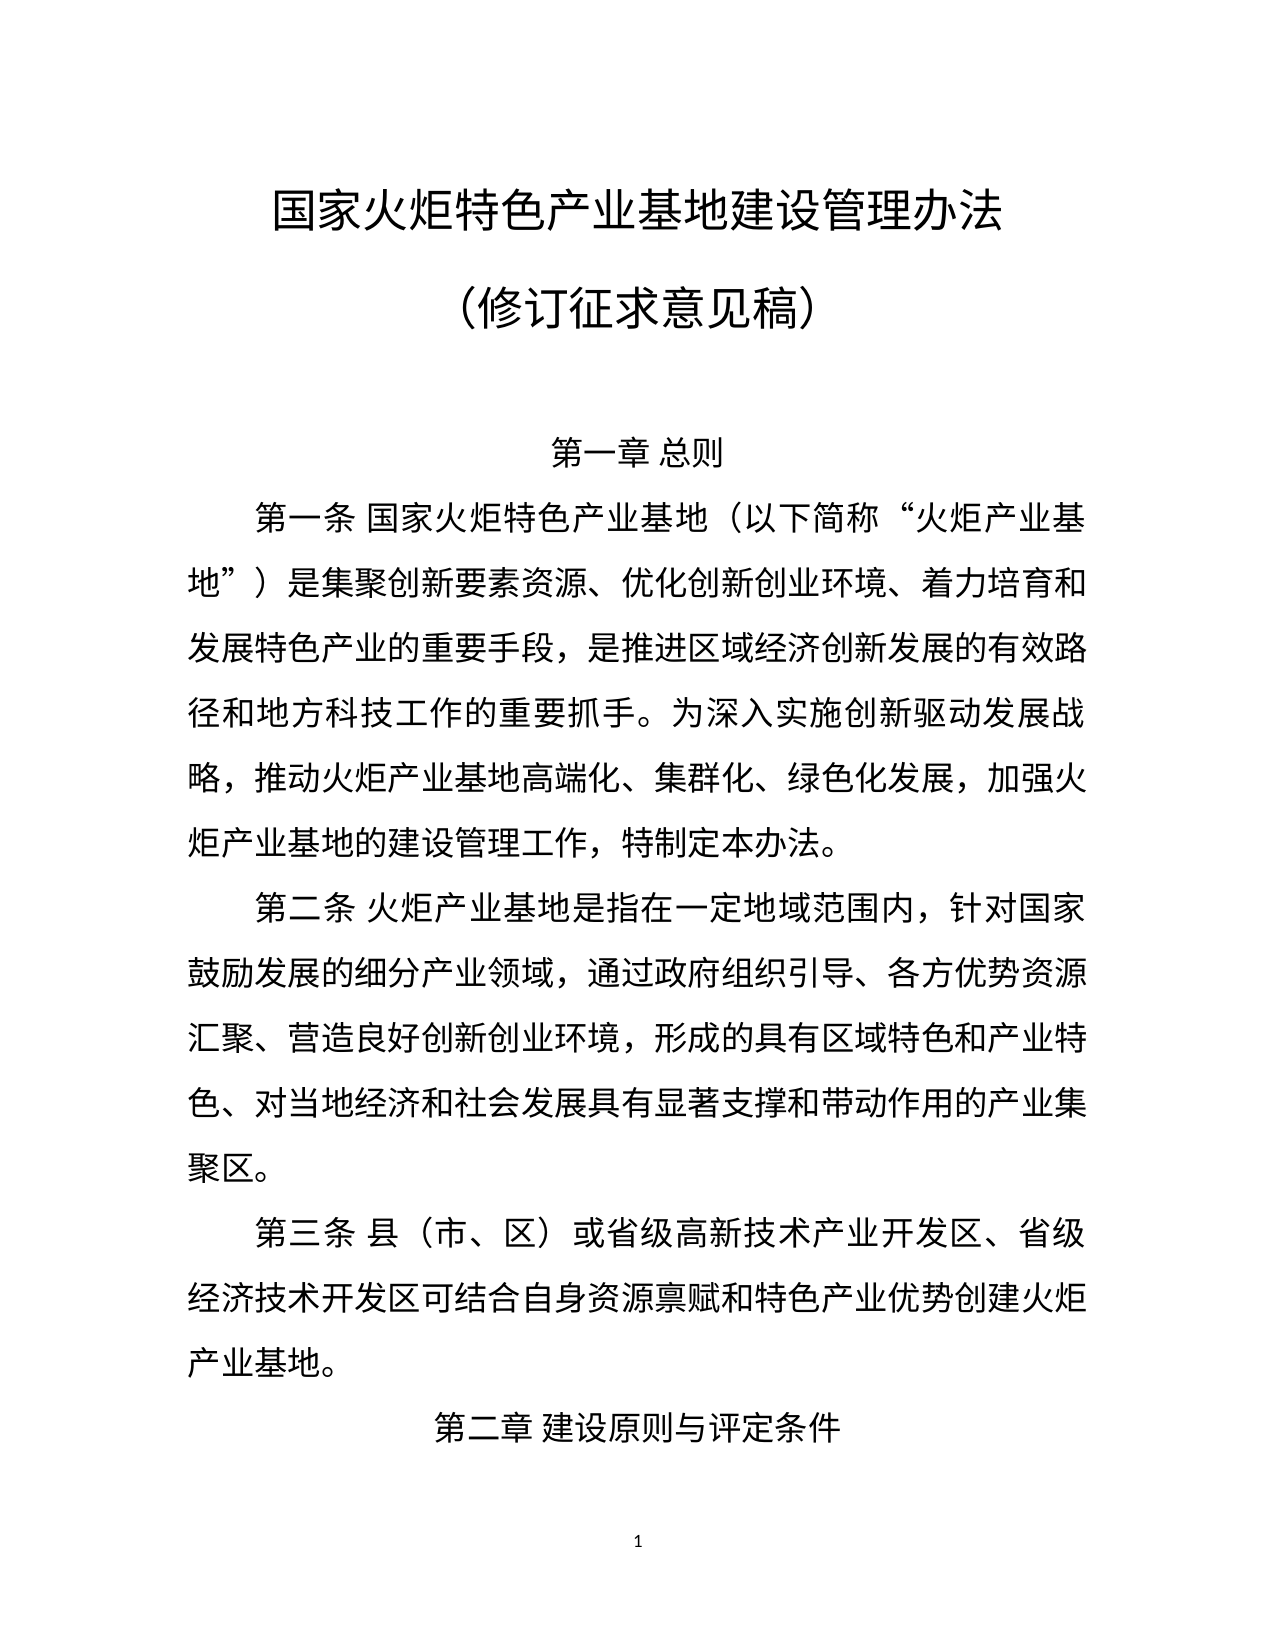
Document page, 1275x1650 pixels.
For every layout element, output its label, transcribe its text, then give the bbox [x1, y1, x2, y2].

text 国家火炬特色产业基地建设管理办法 [187, 159, 1087, 256]
text 第二条 火炬产业基地是指在一定地域范围内，针对国家鼓励发展的细分产业领域，通过政府组织引导、各方优势资源汇聚、营造良好创新创业环境，形成的具有区域特色和产业特色、对当地经济和社会发展具有显著支撑和带动作用的产业集聚区。 [187, 874, 1087, 1199]
text 第一条 国家火炬特色产业基地（以下简称“火炬产业基地”）是集聚创新要素资源、优化创新创业环境、着力培育和发展特色产业的重要手段，是推进区域经济创新发展的有效路径和地方科技工作的重要抓手。为深入实施创新驱动发展战略，推动火炬产业基地高端化、集群化、绿色化发展，加强火炬产业基地的建设管理工作，特制定本办法。 [187, 484, 1087, 874]
text 第一章 总则 [187, 419, 1087, 484]
text 第三条 县（市、区）或省级高新技术产业开发区、省级经济技术开发区可结合自身资源禀赋和特色产业优势创建火炬产业基地。 [187, 1199, 1087, 1394]
text 第二章 建设原则与评定条件 [187, 1394, 1087, 1459]
text （修订征求意见稿） [187, 256, 1087, 354]
